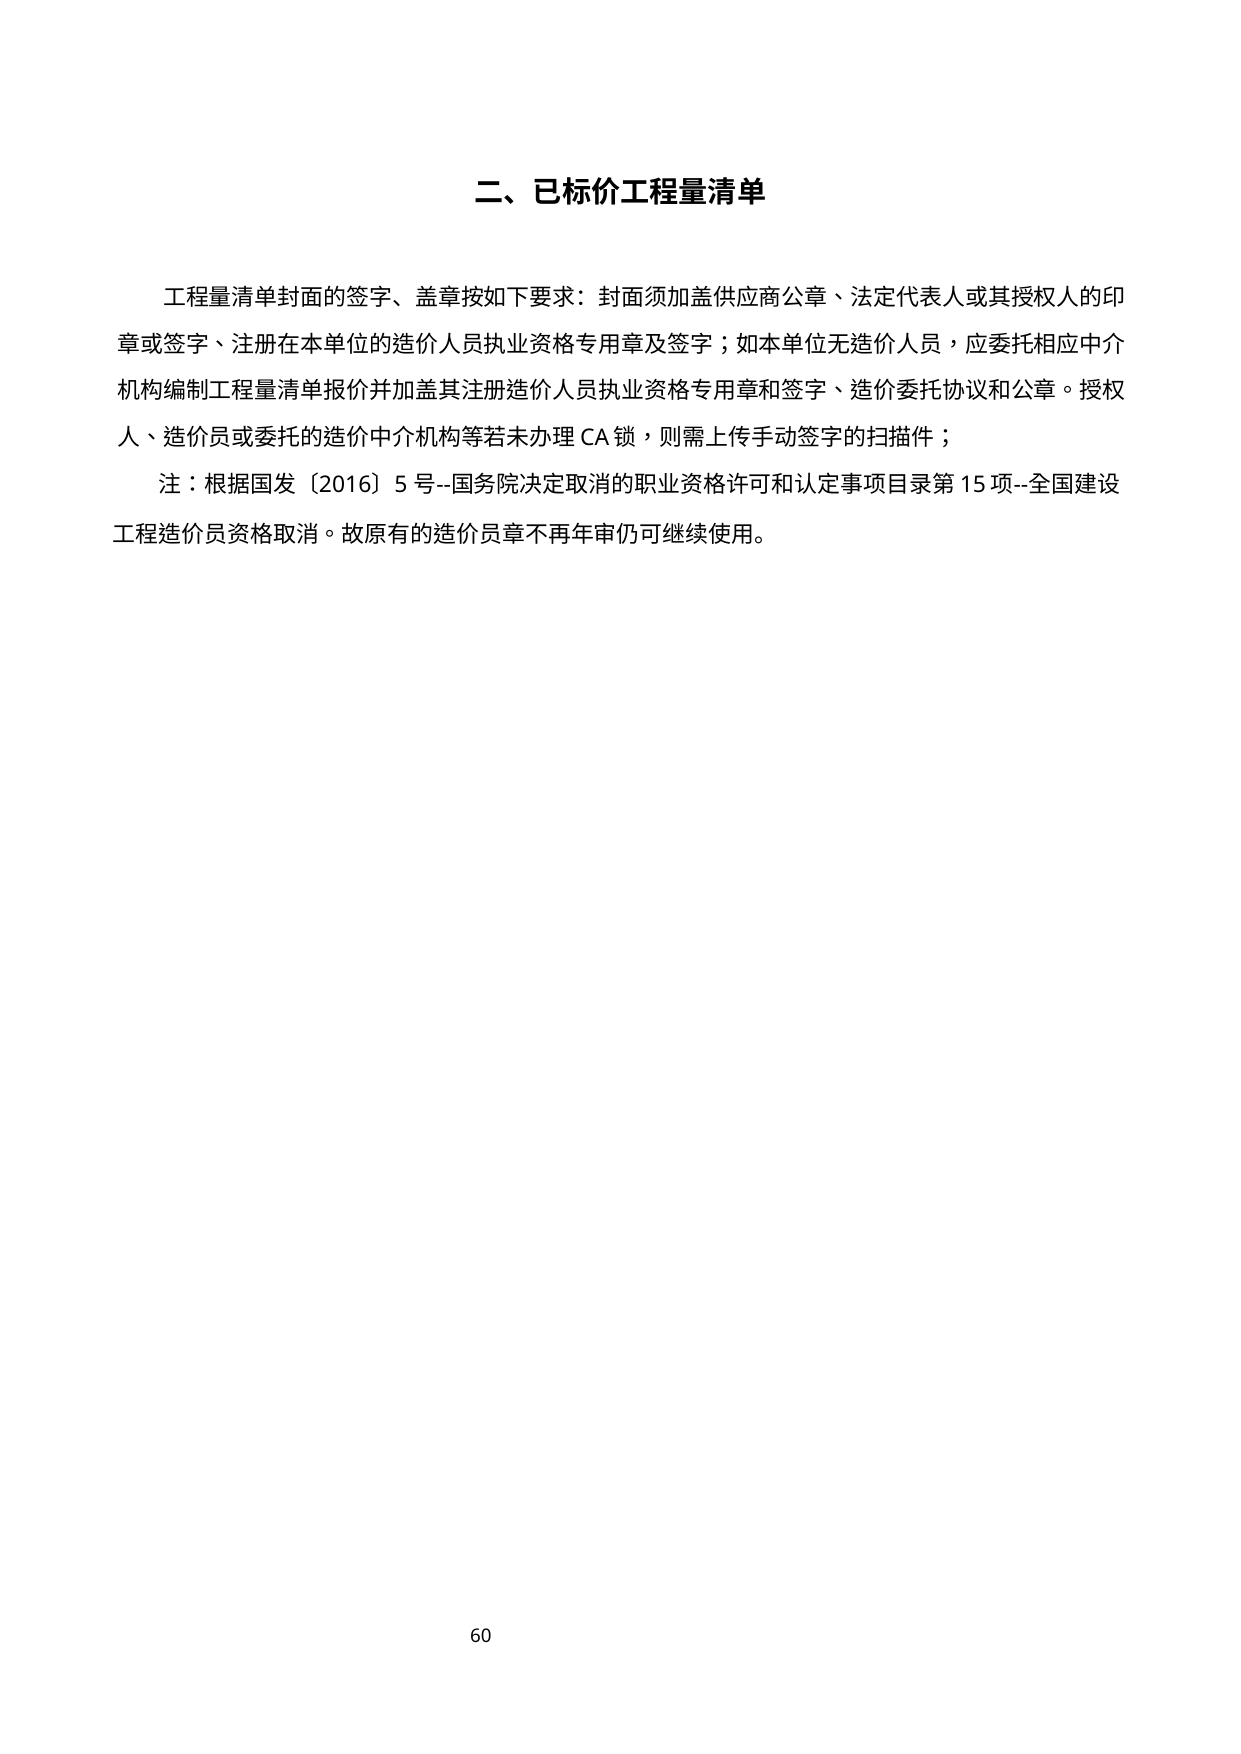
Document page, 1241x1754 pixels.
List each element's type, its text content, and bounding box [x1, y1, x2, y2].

list 工程量清单封面的签字、盖章按如下要求：封面须加盖供应商公章、法定代表人或其授权人的印章或签字、注册在本单位的造价人员执业资格专用章及签字；如本单位无造价人员，应委托相应中介机构编制工程量清单报价并加盖其注册造价人员执业资格专用章和签字、造价委托协议和公章。授权人、造价员或委托的造价中介机构等若未办理CA锁，则需上传手动签字的扫描件； [117, 279, 1128, 453]
subtitle 二、已标价工程量清单 [113, 168, 1128, 211]
text 注：根据国发〔2016〕5 号--国务院决定取消的职业资格许可和认定事项目录第15项--全国建设工程造价员资格取消。故原有的造价员章不再年审仍可继续使用。 [112, 468, 1128, 549]
